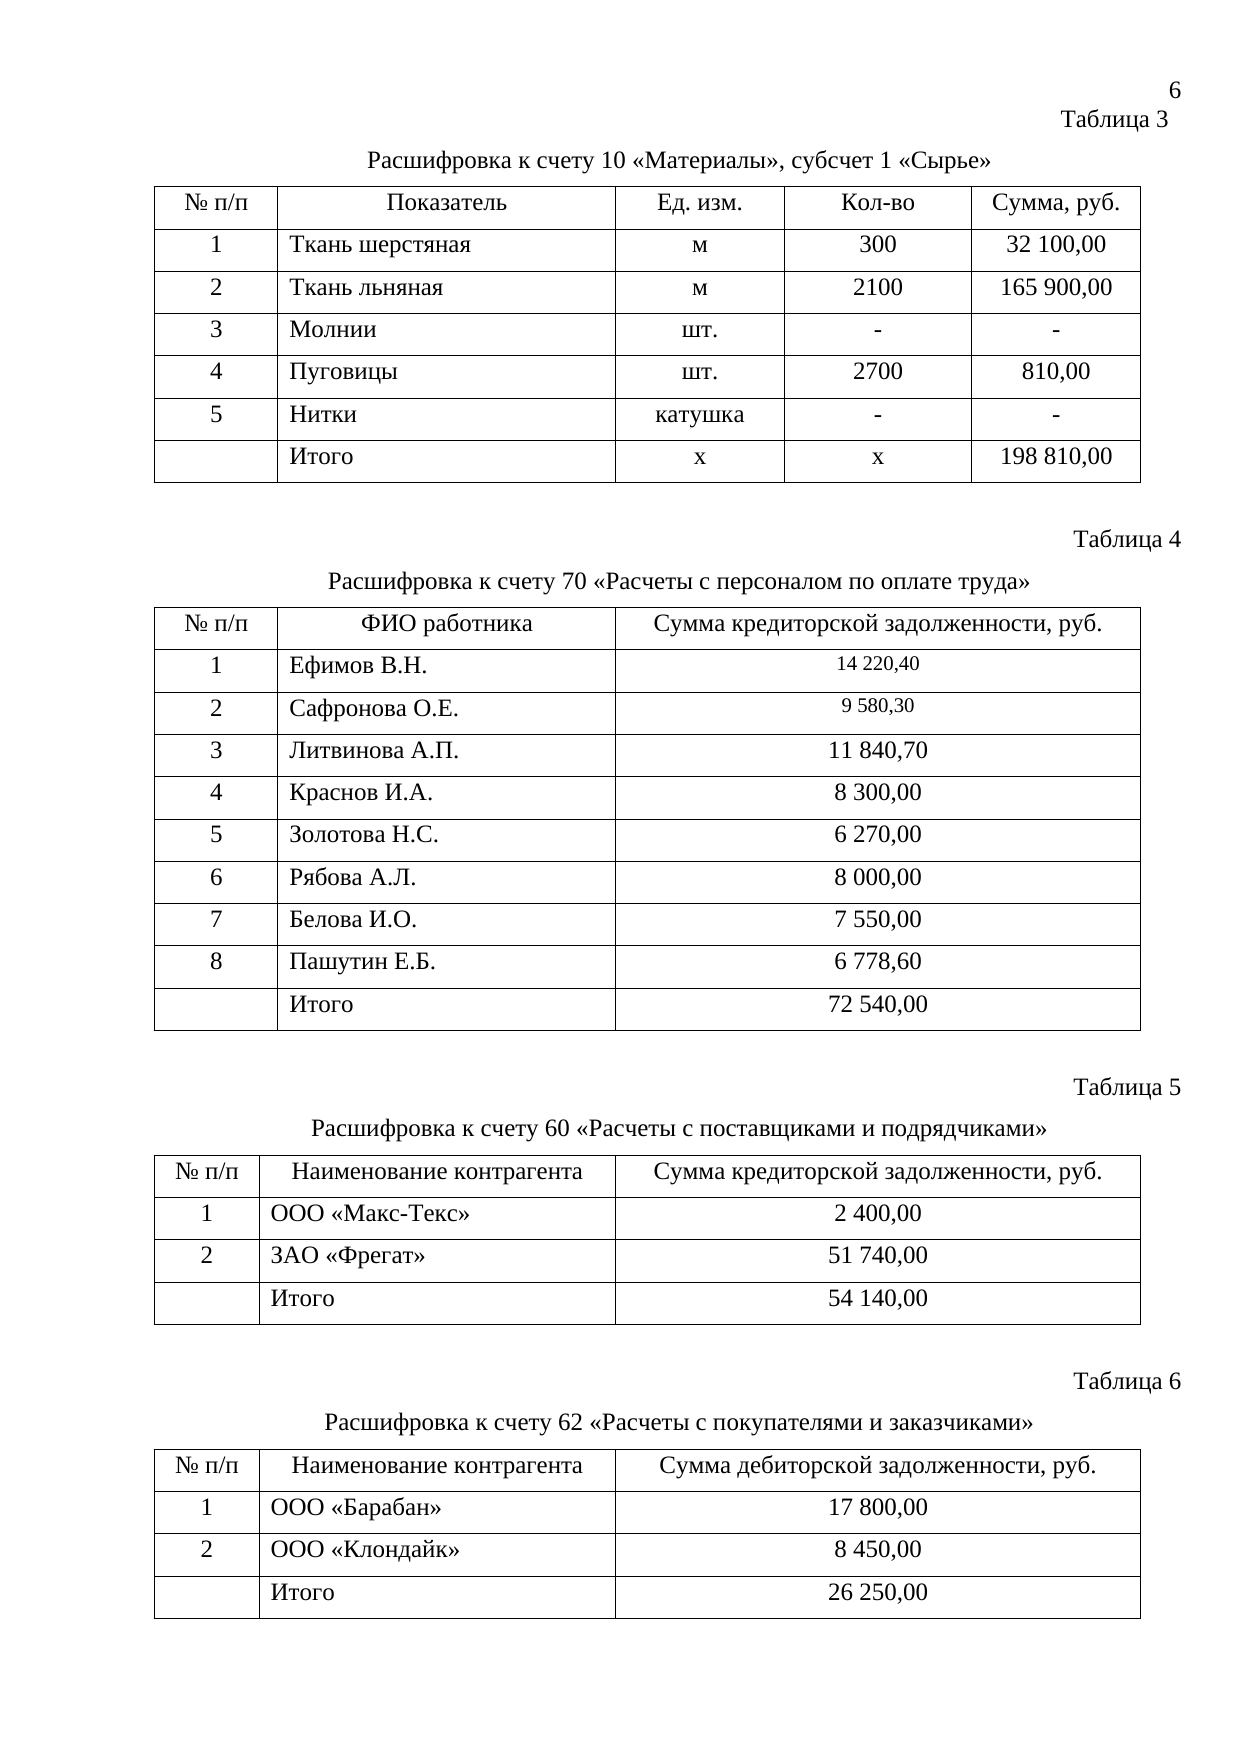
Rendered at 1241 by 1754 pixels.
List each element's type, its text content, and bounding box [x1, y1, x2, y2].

table_cell ООО «Барабан» [260, 1492, 615, 1533]
text Таблица 3 [177, 104, 1181, 132]
table_cell 810,00 [972, 356, 1140, 398]
table_cell ЗАО «Фрегат» [260, 1240, 615, 1282]
table_header № п/п [155, 1450, 259, 1491]
table_cell Итого [260, 1283, 615, 1324]
table_cell Итого [260, 1577, 615, 1618]
table_cell - [785, 314, 971, 355]
table_cell [155, 441, 277, 482]
text Расшифровка к счету 70 «Расчеты с персоналом по оплате труда» [177, 566, 1181, 594]
table_cell 1 [155, 1492, 259, 1533]
table_cell 6 778,60 [616, 946, 1140, 988]
table_header Ед. изм. [616, 187, 784, 228]
table_header № п/п [155, 187, 277, 228]
table_cell Золотова Н.С. [278, 820, 615, 861]
table_cell 26 250,00 [616, 1577, 1140, 1618]
table_header № п/п [155, 1156, 259, 1197]
table_header Наименование контрагента [260, 1450, 615, 1491]
table_cell м [616, 272, 784, 313]
table_header Наименование контрагента [260, 1156, 615, 1197]
table_cell Пашутин Е.Б. [278, 946, 615, 988]
table_cell Сафронова О.Е. [278, 693, 615, 734]
table_cell Ткань льняная [278, 272, 615, 313]
table_cell 5 [155, 820, 277, 861]
table_cell 8 300,00 [616, 777, 1140, 818]
table_header Показатель [278, 187, 615, 228]
table_cell Итого [278, 989, 615, 1030]
table_cell Итого [278, 441, 615, 482]
table_cell [155, 1577, 259, 1618]
table_cell 72 540,00 [616, 989, 1140, 1030]
table_cell 198 810,00 [972, 441, 1140, 482]
table_cell 9 580,30 [616, 693, 1140, 734]
text Таблица 4 [177, 524, 1181, 553]
table_cell 11 840,70 [616, 735, 1140, 776]
table_cell 4 [155, 356, 277, 398]
table_cell 54 140,00 [616, 1283, 1140, 1324]
table_cell 17 800,00 [616, 1492, 1140, 1533]
table_cell 2 [155, 272, 277, 313]
table_cell [155, 989, 277, 1030]
table_cell - [972, 399, 1140, 440]
table_cell Литвинова А.П. [278, 735, 615, 776]
table_cell Рябова А.Л. [278, 862, 615, 903]
table_cell шт. [616, 356, 784, 398]
text Таблица 6 [177, 1366, 1181, 1395]
table_cell 165 900,00 [972, 272, 1140, 313]
table_cell 8 450,00 [616, 1534, 1140, 1576]
table_cell 6 270,00 [616, 820, 1140, 861]
text Таблица 5 [177, 1072, 1181, 1101]
table_cell 2 [155, 693, 277, 734]
table_header Сумма дебиторской задолженности, руб. [616, 1450, 1140, 1491]
table_cell 3 [155, 735, 277, 776]
table_cell 8 000,00 [616, 862, 1140, 903]
table_header ФИО работника [278, 608, 615, 649]
table_cell катушка [616, 399, 784, 440]
text Расшифровка к счету 60 «Расчеты с поставщиками и подрядчиками» [177, 1113, 1181, 1142]
table_cell Нитки [278, 399, 615, 440]
table_cell 7 550,00 [616, 904, 1140, 945]
table_cell шт. [616, 314, 784, 355]
table_cell Краснов И.А. [278, 777, 615, 818]
table_cell 5 [155, 399, 277, 440]
table_cell 6 [155, 862, 277, 903]
table_header Сумма, руб. [972, 187, 1140, 228]
table_cell 32 100,00 [972, 230, 1140, 271]
table_cell х [616, 441, 784, 482]
table_cell 1 [155, 230, 277, 271]
table_cell Молнии [278, 314, 615, 355]
table_cell 2700 [785, 356, 971, 398]
table_cell 3 [155, 314, 277, 355]
table_cell 300 [785, 230, 971, 271]
table_cell 1 [155, 1198, 259, 1239]
table_cell 51 740,00 [616, 1240, 1140, 1282]
table_header Сумма кредиторской задолженности, руб. [616, 1156, 1140, 1197]
table_cell ООО «Клондайк» [260, 1534, 615, 1576]
table_cell 7 [155, 904, 277, 945]
table_cell [155, 1283, 259, 1324]
table_cell Ткань шерстяная [278, 230, 615, 271]
table_cell Ефимов В.Н. [278, 650, 615, 692]
text Расшифровка к счету 62 «Расчеты с покупателями и заказчиками» [177, 1407, 1181, 1436]
table_cell 4 [155, 777, 277, 818]
table_cell Пуговицы [278, 356, 615, 398]
table_header Кол-во [785, 187, 971, 228]
table_cell 2 [155, 1534, 259, 1576]
text Расшифровка к счету 10 «Материалы», субсчет 1 «Сырье» [177, 145, 1181, 174]
table_cell 1 [155, 650, 277, 692]
table_header № п/п [155, 608, 277, 649]
table_header Сумма кредиторской задолженности, руб. [616, 608, 1140, 649]
table_cell х [785, 441, 971, 482]
table_cell 2 400,00 [616, 1198, 1140, 1239]
table_cell 2100 [785, 272, 971, 313]
table_cell 8 [155, 946, 277, 988]
table_cell 14 220,40 [616, 650, 1140, 692]
table_cell м [616, 230, 784, 271]
table_cell 2 [155, 1240, 259, 1282]
table_cell ООО «Макс-Текс» [260, 1198, 615, 1239]
table_cell - [785, 399, 971, 440]
table_cell Белова И.О. [278, 904, 615, 945]
table_cell - [972, 314, 1140, 355]
